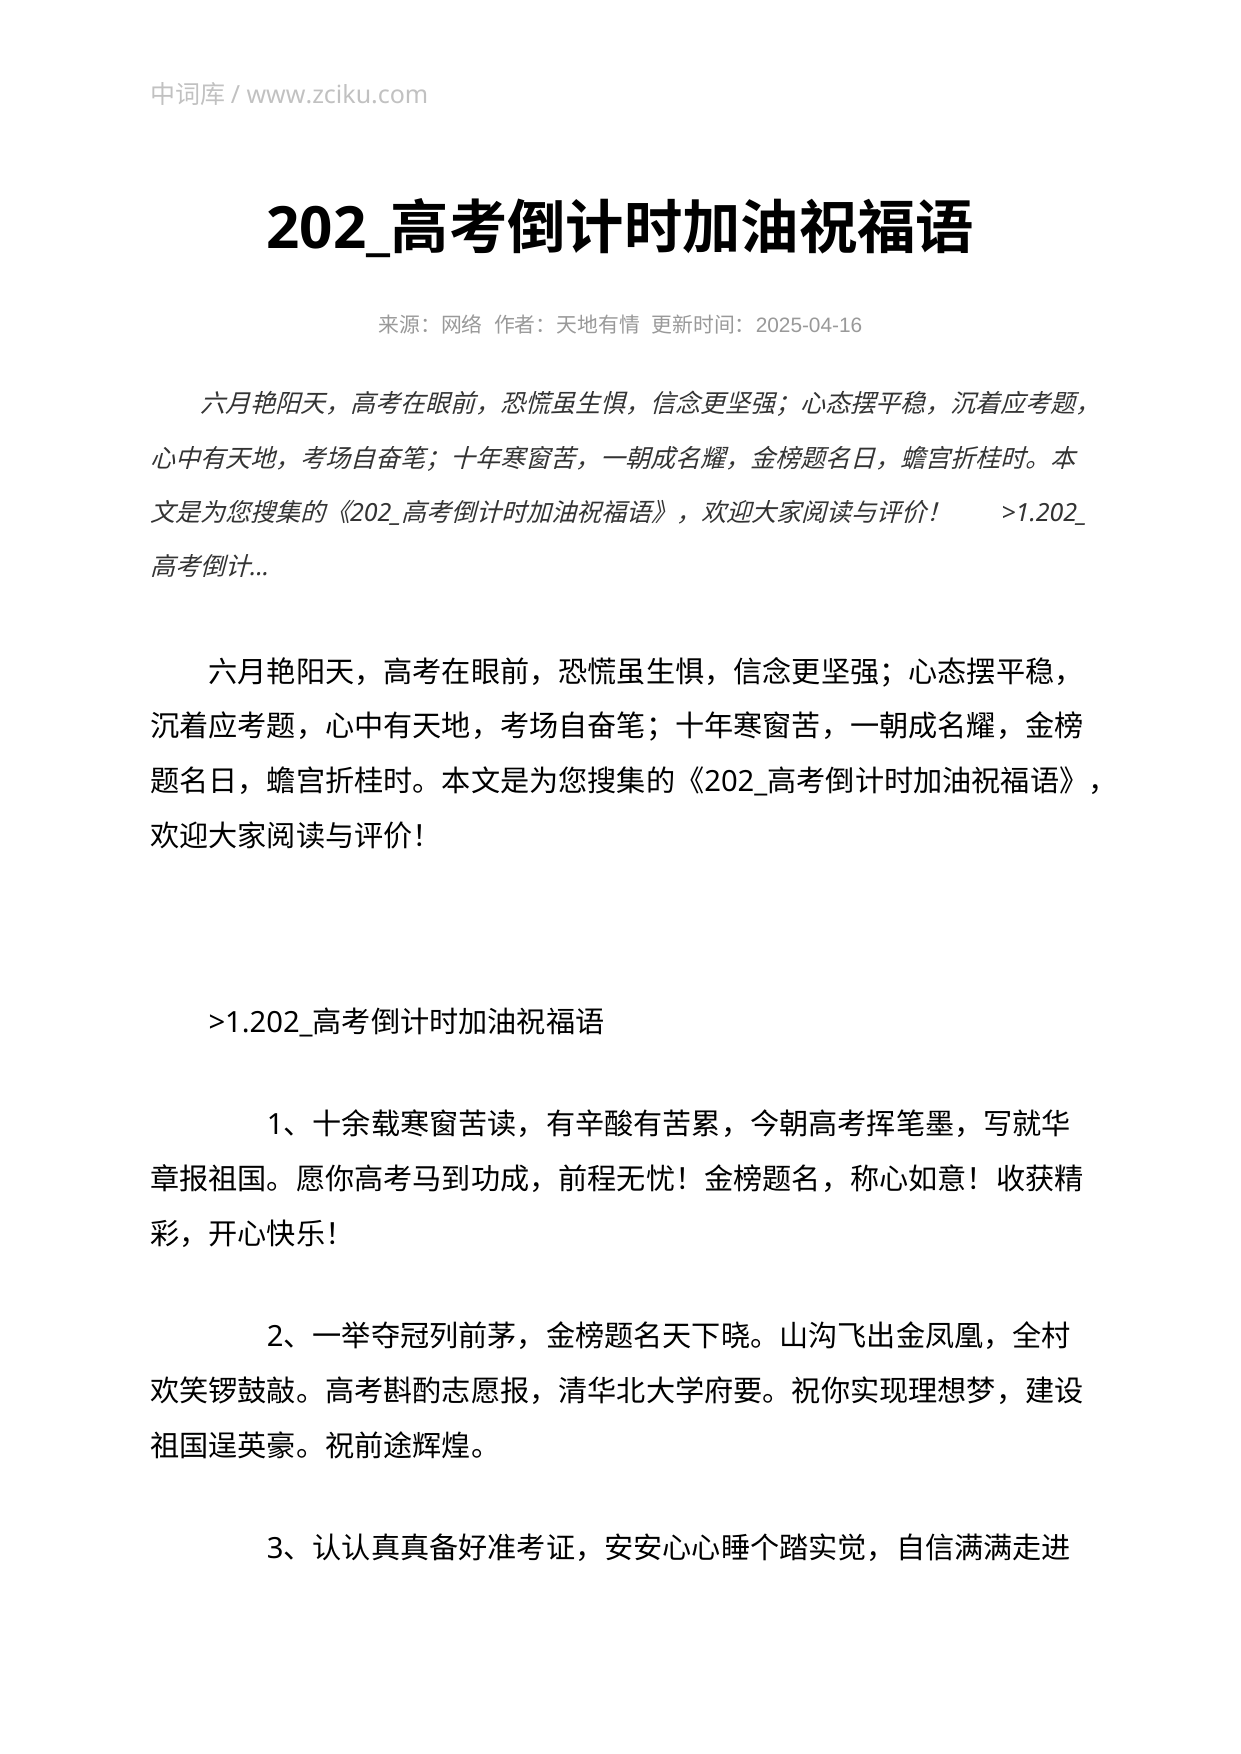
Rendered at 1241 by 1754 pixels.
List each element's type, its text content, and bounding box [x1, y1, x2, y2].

text 2、一举夺冠列前茅，金榜题名天下晓。山沟飞出金凤凰，全村欢笑锣鼓敲。高考斟酌志愿报，清华北大学府要。祝你实现理想梦，建设祖国逞英豪。祝前途辉煌。 [150, 1312, 1090, 1465]
text 1、十余载寒窗苦读，有辛酸有苦累，今朝高考挥笔墨，写就华章报祖国。愿你高考马到功成，前程无忧！金榜题名，称心如意！收获精彩，开心快乐！ [150, 1101, 1090, 1253]
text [150, 1524, 1090, 1567]
text 六月艳阳天，高考在眼前，恐慌虽生惧，信念更坚强；心态摆平稳，沉着应考题，心中有天地，考场自奋笔；十年寒窗苦，一朝成名耀，金榜题名日，蟾宫折桂时。本文是为您搜集的《202_高考倒计时加油祝福语》，欢迎大家阅读与评价！ [150, 648, 1090, 855]
text >1.202_高考倒计时加油祝福语 [150, 999, 1090, 1041]
text 来源：网络 作者：天地有情 更新时间：2025-04-16 [150, 313, 1090, 337]
subtitle 202_高考倒计时加油祝福语 [150, 181, 1090, 266]
text 六月艳阳天，高考在眼前，恐慌虽生惧，信念更坚强；心态摆平稳，沉着应考题，心中有天地，考场自奋笔；十年寒窗苦，一朝成名耀，金榜题名日，蟾宫折桂时。本文是为您搜集的《202_高考倒计时加油祝福语》，欢迎大家阅读与评价！ >1.202_高考倒计... [150, 384, 1090, 583]
